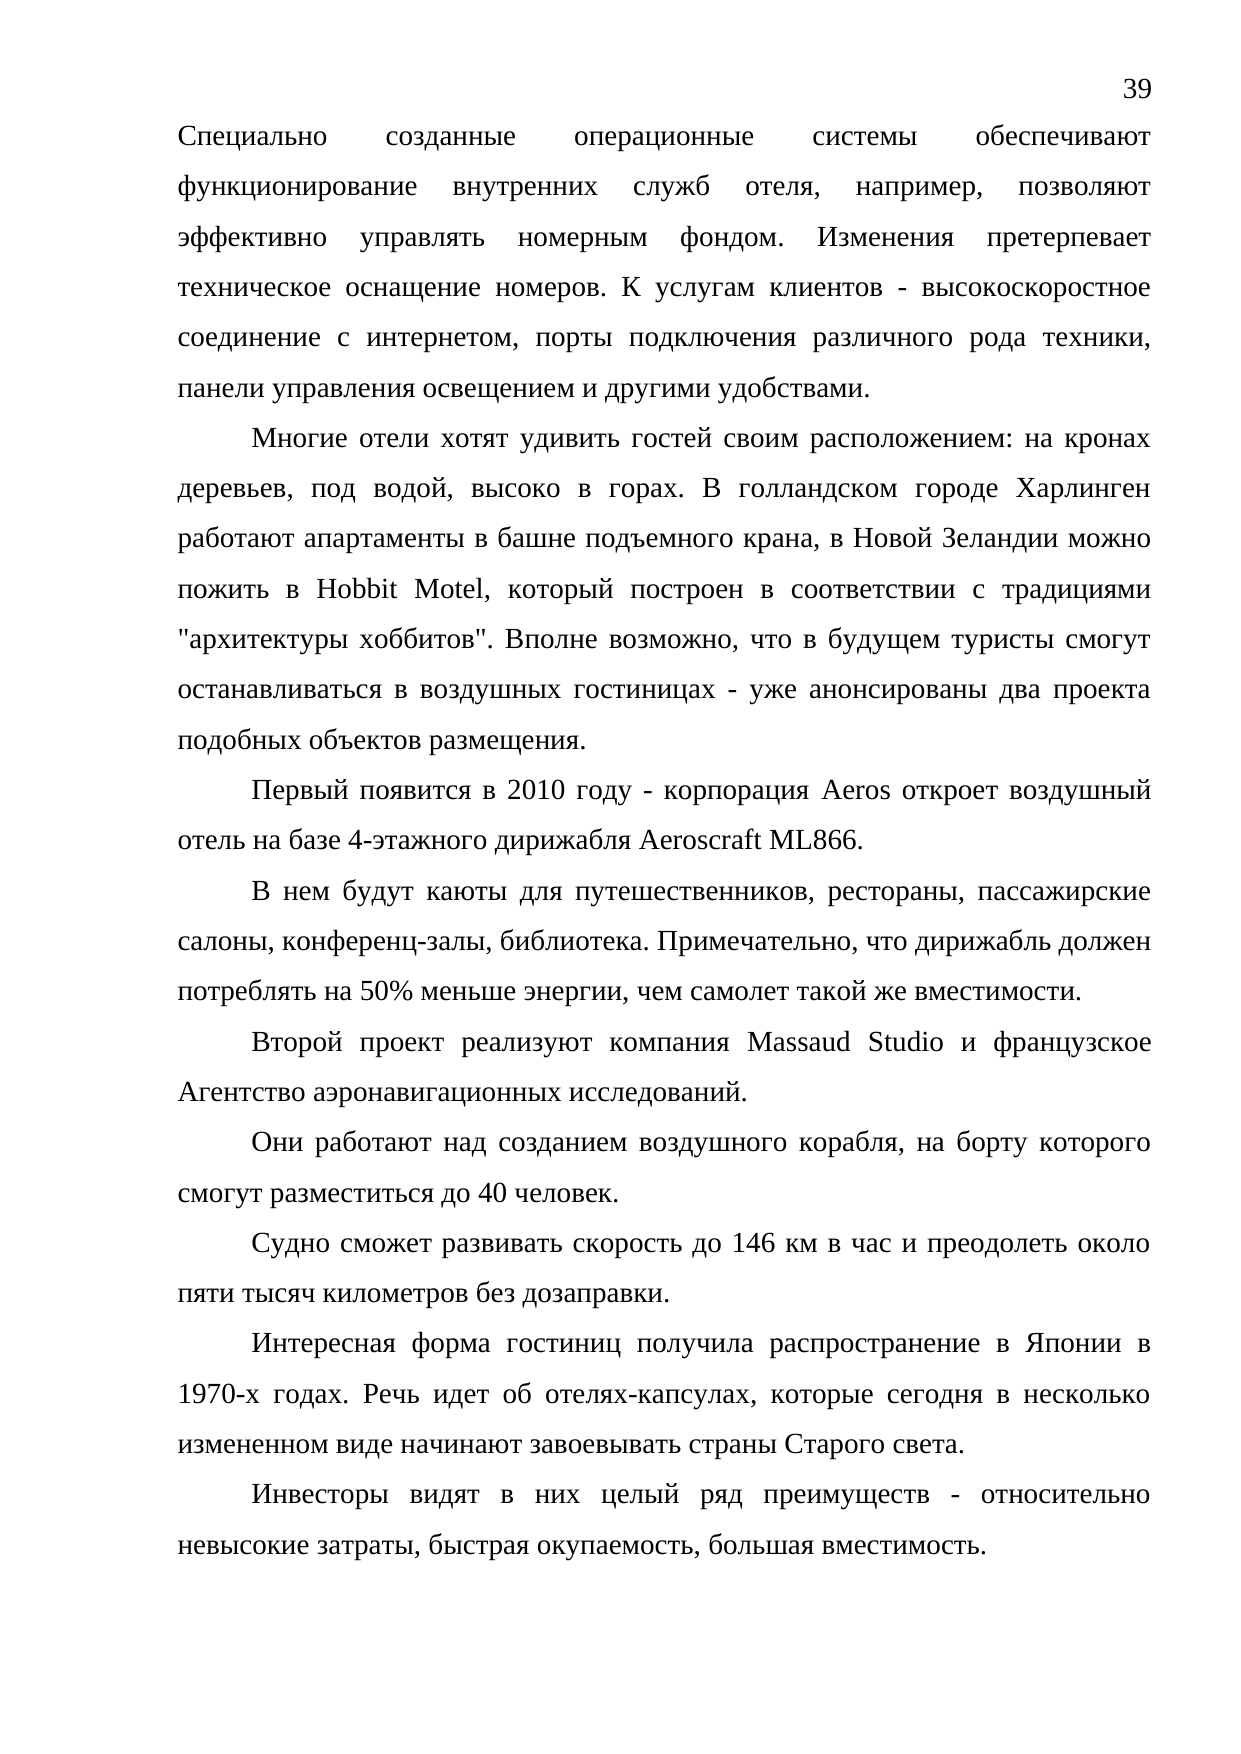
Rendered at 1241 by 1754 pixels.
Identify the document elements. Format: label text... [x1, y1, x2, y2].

text Второй проект реализуют компания Massaud Studio и французское Агентство аэронавигационных исследований. [177, 1024, 1152, 1108]
text Интересная форма гостиниц получила распространение в Японии в 1970-х годах. Речь идет об отелях-капсулах, которые сегодня в несколько измененном виде начинают завоевывать страны Старого света. [177, 1326, 1152, 1460]
text Первый появится в 2010 году - корпорация Aeros откроет воздушный отель на базе 4-этажного дирижабля Aeroscraft ML866. [177, 772, 1152, 856]
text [177, 118, 1152, 403]
text Судно сможет развивать скорость до 146 км в час и преодолеть около пяти тысяч километров без дозаправки. [177, 1225, 1152, 1309]
text Инвесторы видят в них целый ряд преимуществ - относительно невысокие затраты, быстрая окупаемость, большая вместимость. [177, 1477, 1152, 1560]
text Многие отели хотят удивить гостей своим расположением: на кронах деревьев, под водой, высоко в горах. В голландском городе Харлинген работают апартаменты в башне подъемного крана, в Новой Зеландии можно пожить в Hobbit Motel, который построен в соответствии с традициями "архитектуры хоббитов". Вполне возможно, что в будущем туристы смогут останавливаться в воздушных гостиницах - уже анонсированы два проекта подобных объектов размещения. [177, 420, 1152, 755]
text Они работают над созданием воздушного корабля, на борту которого смогут разместиться до 40 человек. [177, 1124, 1152, 1208]
text В нем будут каюты для путешественников, рестораны, пассажирские салоны, конференц-залы, библиотека. Примечательно, что дирижабль должен потреблять на 50% меньше энергии, чем самолет такой же вместимости. [177, 873, 1152, 1007]
